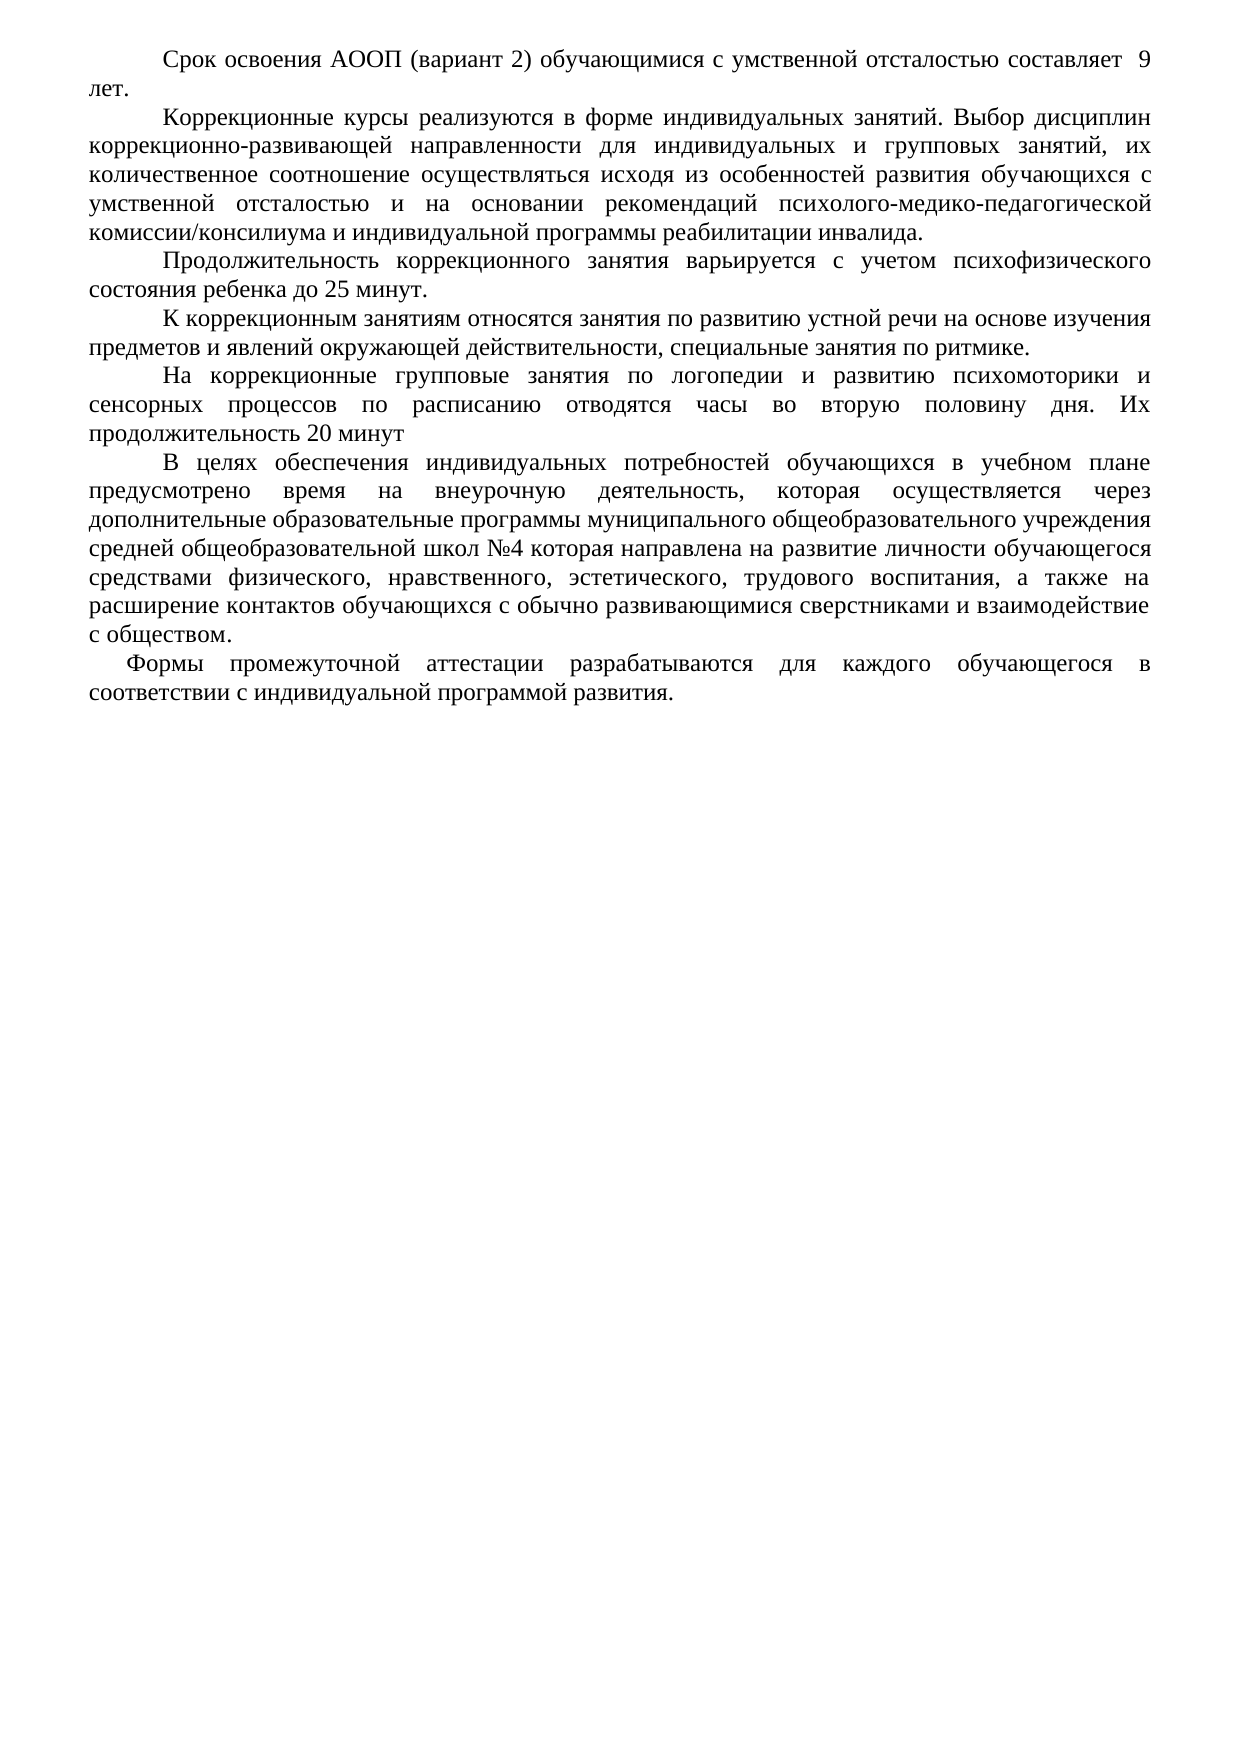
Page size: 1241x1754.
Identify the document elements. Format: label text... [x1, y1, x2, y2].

text Коррекционные курсы реализуются в форме индивидуальных занятий. Выбор дисциплин коррекционно-развивающей направленности для индивидуальных и групповых занятий, их количественное соотношение осуществляться исходя из особенностей развития обучающихся с умственной отсталостью и на основании рекомендаций психолого-медико-педагогической комиссии/консилиума и индивидуальной программы реабилитации инвалида. [89, 102, 1152, 246]
text Продолжительность коррекционного занятия варьируется с учетом психофизического состояния ребенка до 25 минут. [89, 246, 1152, 303]
list К коррекционным занятиям относятся занятия по развитию устной речи на основе изучения предметов и явлений окружающей действительности, специальные занятия по ритмике. [89, 303, 1152, 361]
text На коррекционные групповые занятия по логопедии и развитию психомоторики и сенсорных процессов по расписанию отводятся часы во вторую половину дня. Их продолжительность 20 минут [89, 361, 1152, 447]
text Формы промежуточной аттестации разрабатываются для каждого обучающегося в соответствии с индивидуальной программой развития. [89, 648, 1152, 706]
text В целях обеспечения индивидуальных потребностей обучающихся в учебном плане предусмотрено время на внеурочную деятельность, которая осуществляется через дополнительные образовательные программы муниципального общеобразовательного учреждения средней общеобразовательной школ №4 которая направлена на развитие личности обучающегося средствами физического, нравственного, эстетического, трудового воспитания, а также на расширение контактов обучающихся с обычно развивающимися сверстниками и взаимодействие с обществом. [89, 447, 1152, 648]
text Срок освоения АООП (вариант 2) обучающимися с умственной отсталостью составляет 9 лет. [89, 44, 1152, 102]
